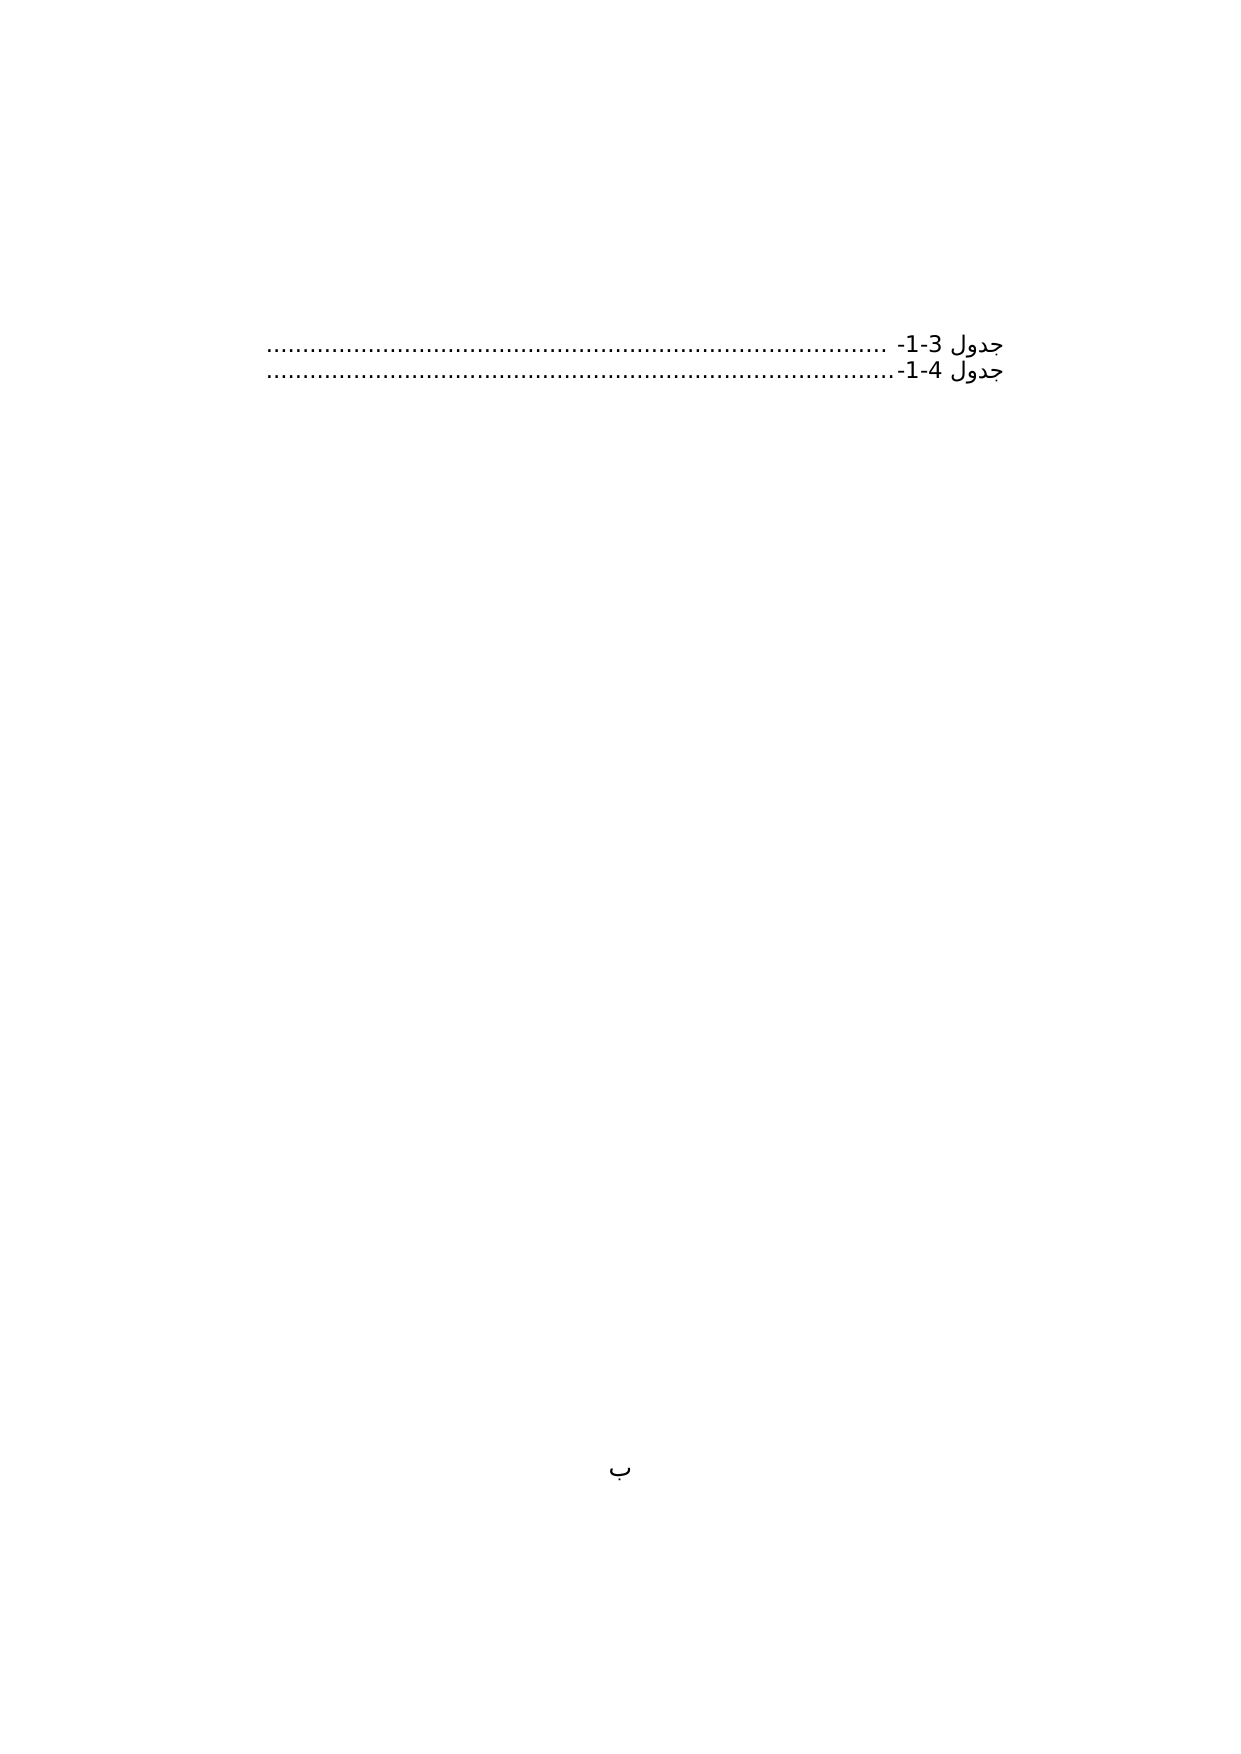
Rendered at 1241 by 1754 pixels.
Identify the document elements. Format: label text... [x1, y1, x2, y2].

text جدول 3-1- [283, 331, 1004, 357]
text جدول 4-1- [236, 357, 1004, 384]
